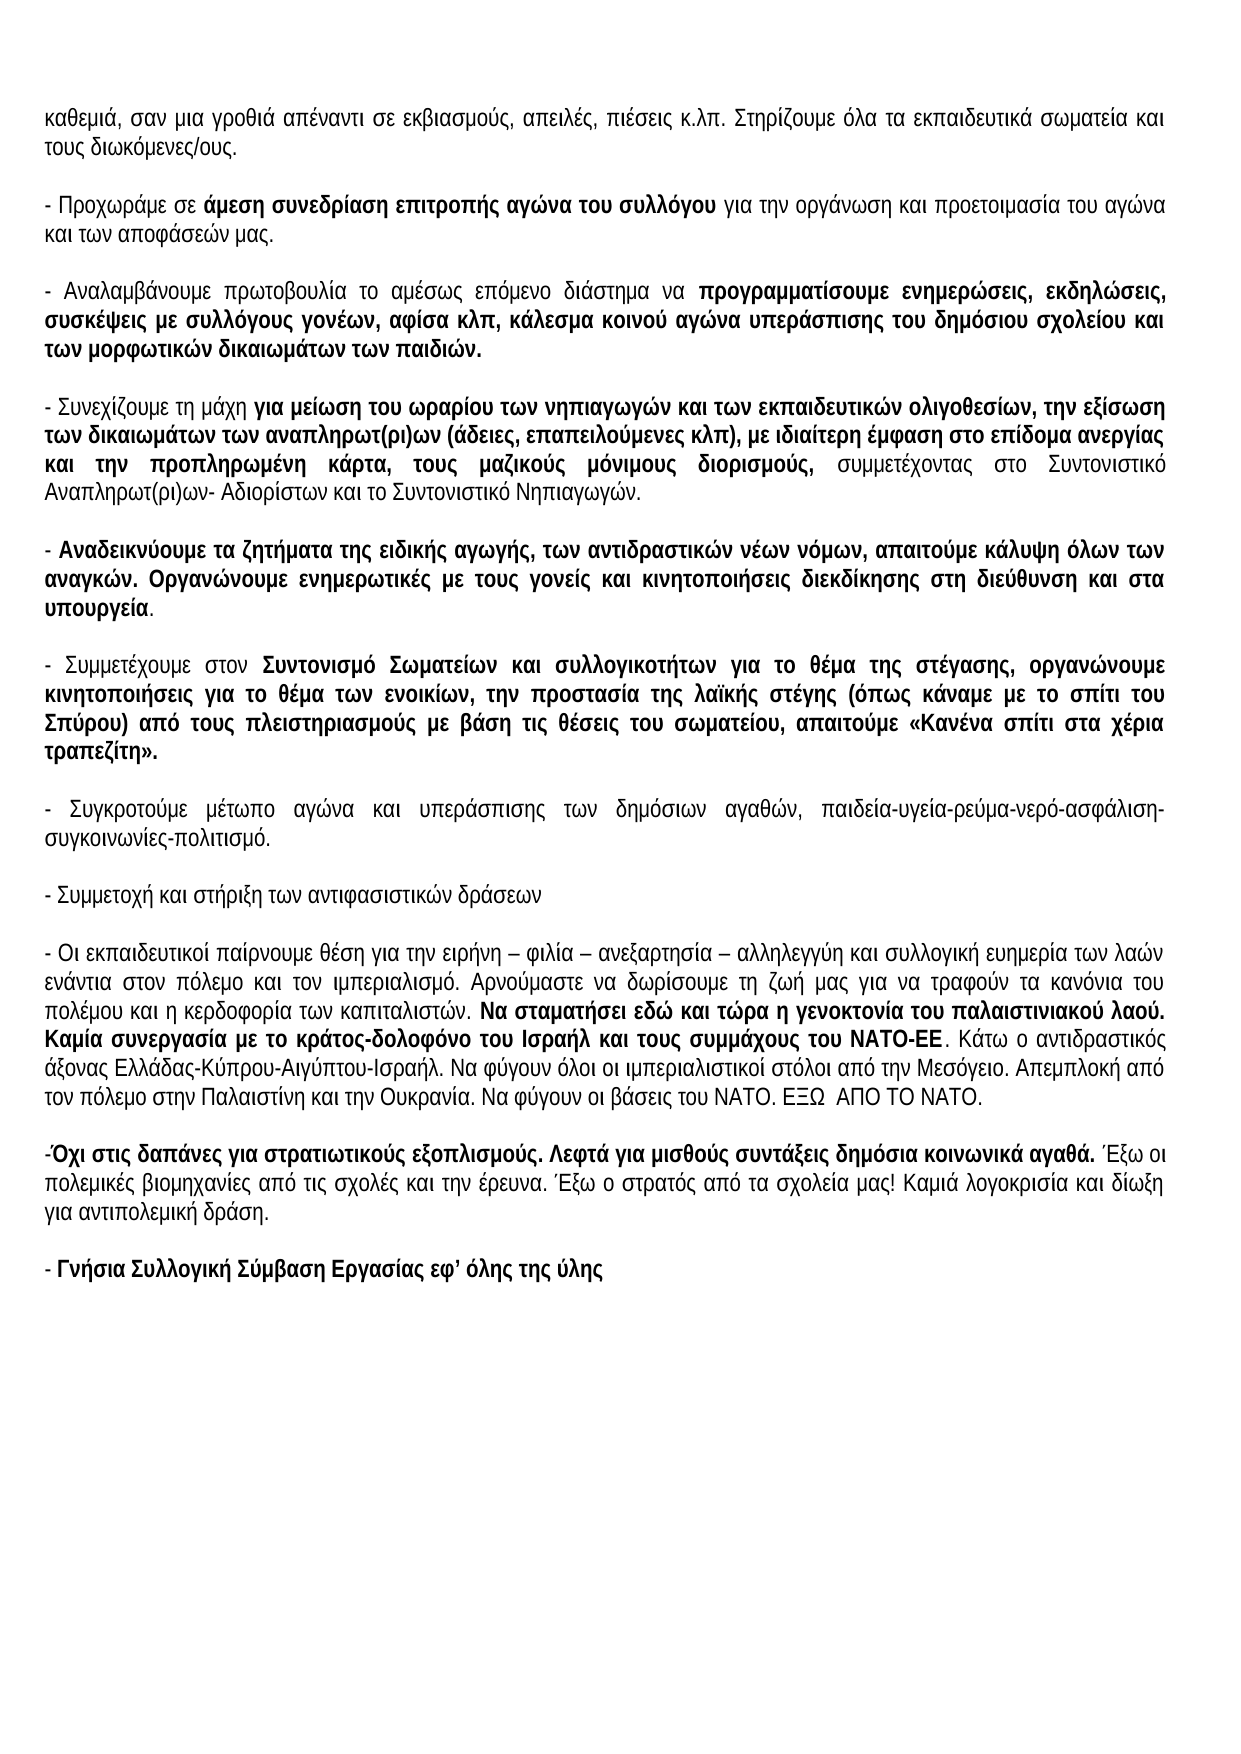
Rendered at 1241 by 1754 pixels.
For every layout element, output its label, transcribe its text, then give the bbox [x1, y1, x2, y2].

text - Συμμετέχουμε στον Συντονισμό Σωματείων και συλλογικοτήτων για το θέμα της στέγασης, οργανώνουμε κινητοποιήσεις για το θέμα των ενοικίων, την προστασία της λαϊκής στέγης (όπως κάναμε με το σπίτι του Σπύρου) από τους πλειστηριασμούς με βάση τις θέσεις του σωματείου, απαιτούμε «Κανένα σπίτι στα χέρια τραπεζίτη». [44, 650, 1167, 765]
text - Οι εκπαιδευτικοί παίρνουμε θέση για την ειρήνη – φιλία – ανεξαρτησία – αλληλεγγύη και συλλογική ευημερία των λαών ενάντια στον πόλεμο και τον ιμπεριαλισμό. Αρνούμαστε να δωρίσουμε τη ζωή μας για να τραφούν τα κανόνια του πολέμου και η κερδοφορία των καπιταλιστών. Να σταματήσει εδώ και τώρα η γενοκτονία του παλαιστινιακού λαού. Καμία συνεργασία με το κράτος-δολοφόνο του Ισραήλ και τους συμμάχους του ΝΑΤΟ-ΕΕ. Κάτω ο αντιδραστικός άξονας Ελλάδας-Κύπρου-Αιγύπτου-Ισραήλ. Να φύγουν όλοι οι ιμπεριαλιστικοί στόλοι από την Μεσόγειο. Απεμπλοκή από τον πόλεμο στην Παλαιστίνη και την Ουκρανία. Να φύγουν οι βάσεις του ΝΑΤΟ. ΕΞΩ ΑΠΟ ΤΟ ΝΑΤΟ. [44, 938, 1167, 1110]
text - Συγκροτούμε μέτωπο αγώνα και υπεράσπισης των δημόσιων αγαθών, παιδεία-υγεία-ρεύμα-νερό-ασφάλιση-συγκοινωνίες-πολιτισμό. [44, 794, 1167, 851]
text - Αναλαμβάνουμε πρωτοβουλία το αμέσως επόμενο διάστημα να προγραμματίσουμε ενημερώσεις, εκδηλώσεις, συσκέψεις με συλλόγους γονέων, αφίσα κλπ, κάλεσμα κοινού αγώνα υπεράσπισης του δημόσιου σχολείου και των μορφωτικών δικαιωμάτων των παιδιών. [44, 276, 1167, 362]
text - Συνεχίζουμε τη μάχη για μείωση του ωραρίου των νηπιαγωγών και των εκπαιδευτικών ολιγοθεσίων, την εξίσωση των δικαιωμάτων των αναπληρωτ(ρι)ων (άδειες, επαπειλούμενες κλπ), με ιδιαίτερη έμφαση στο επίδομα ανεργίας και την προπληρωμένη κάρτα, τους μαζικούς μόνιμους διορισμούς, συμμετέχοντας στο Συντονιστικό Αναπληρωτ(ρι)ων- Αδιορίστων και το Συντονιστικό Νηπιαγωγών. [44, 391, 1167, 506]
text - Προχωράμε σε άμεση συνεδρίαση επιτροπής αγώνα του συλλόγου για την οργάνωση και προετοιμασία του αγώνα και των αποφάσεών μας. [44, 190, 1167, 247]
text -Όχι στις δαπάνες για στρατιωτικούς εξοπλισμούς. Λεφτά για μισθούς συντάξεις δημόσια κοινωνικά αγαθά. Έξω οι πολεμικές βιομηχανίες από τις σχολές και την έρευνα. Έξω ο στρατός από τα σχολεία μας! Καμιά λογοκρισία και δίωξη για αντιπολεμική δράση. [44, 1139, 1167, 1225]
text - Συμμετοχή και στήριξη των αντιφασιστικών δράσεων [44, 881, 1167, 909]
text - Αναδεικνύουμε τα ζητήματα της ειδικής αγωγής, των αντιδραστικών νέων νόμων, απαιτούμε κάλυψη όλων των αναγκών. Οργανώνουμε ενημερωτικές με τους γονείς και κινητοποιήσεις διεκδίκησης στη διεύθυνση και στα υπουργεία. [44, 535, 1167, 621]
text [44, 103, 1167, 161]
text - Γνήσια Συλλογική Σύμβαση Εργασίας εφ’ όλης της ύλης [44, 1254, 1167, 1283]
